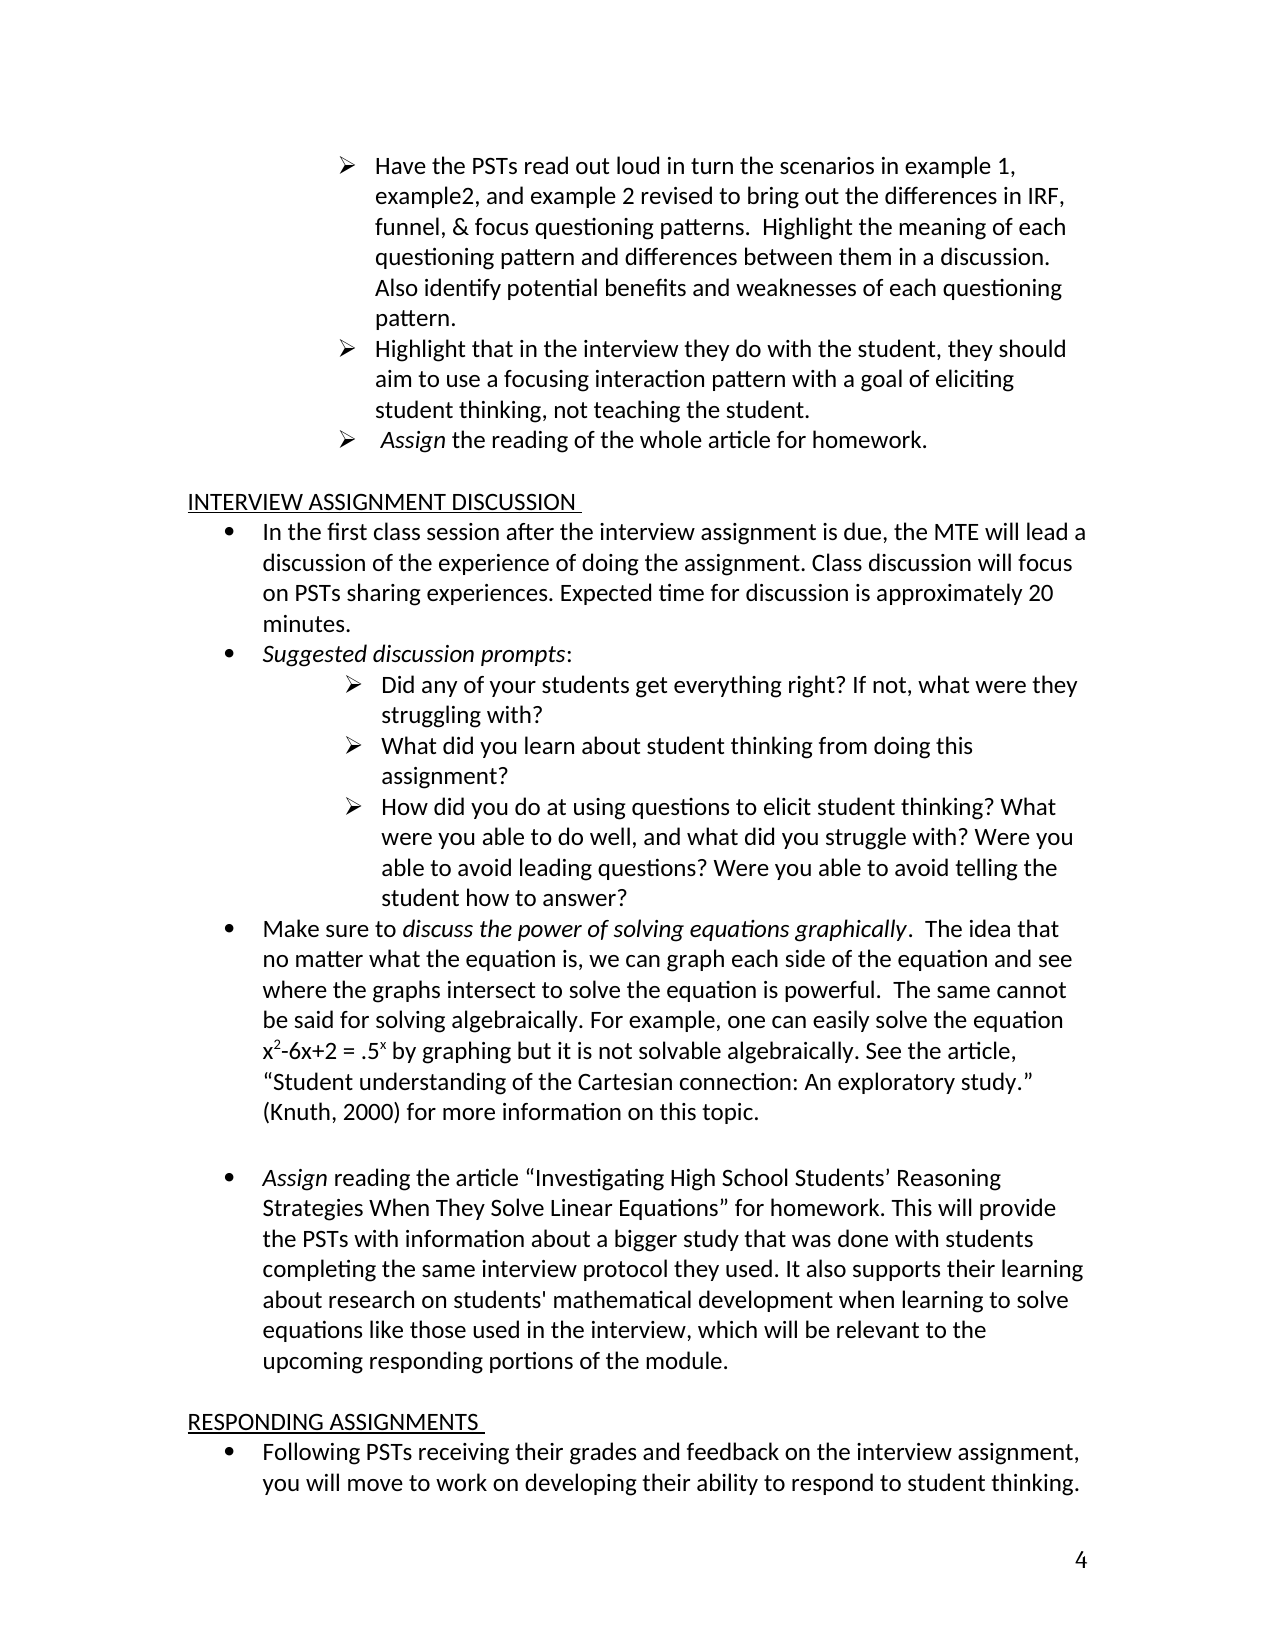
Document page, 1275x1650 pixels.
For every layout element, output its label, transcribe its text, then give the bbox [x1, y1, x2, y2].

list In the first class session after the interview assignment is due, the MTE will lead a discussion of the experience of doing the assignment. Class discussion will focus on PSTs sharing experiences. Expected time for discussion is approximately 20 minutes. [225, 516, 1087, 638]
list Make sure to discuss the power of solving equations graphically. The idea that no matter what the equation is, we can graph each side of the equation and see where the graphs intersect to solve the equation is powerful. The same cannot be said for solving algebraically. For example, one can easily solve the equation x2-6x+2 = .5x by graphing but it is not solvable algebraically. See the article, “Student understanding of the Cartesian connection: An exploratory study.” (Knuth, 2000) for more information on this topic. [225, 913, 1087, 1127]
list Highlight that in the interview they do with the student, they should aim to use a focusing interaction pattern with a goal of eliciting student thinking, not teaching the student. [337, 333, 1087, 425]
list How did you do at using questions to elicit student thinking? What were you able to do well, and what did you struggle with? Were you able to avoid leading questions? Were you able to avoid telling the student how to answer? [344, 791, 1087, 913]
list Assign reading the article “Investigating High School Students’ Reasoning Strategies When They Solve Linear Equations” for homework. This will provide the PSTs with information about a bigger study that was done with students completing the same interview protocol they used. It also supports their learning about research on students' mathematical development when learning to solve equations like those used in the interview, which will be relevant to the upcoming responding portions of the module. [225, 1162, 1087, 1375]
text RESPONDING ASSIGNMENTS [187, 1406, 1087, 1436]
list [225, 1436, 1087, 1497]
list Have the PSTs read out loud in turn the scenarios in example 1, example2, and example 2 revised to bring out the differences in IRF, funnel, & focus questioning patterns. Highlight the meaning of each questioning pattern and differences between them in a discussion. Also identify potential benefits and weaknesses of each questioning pattern. [337, 150, 1087, 333]
list What did you learn about student thinking from doing this assignment? [344, 730, 1087, 791]
list Did any of your students get everything right? If not, what were they struggling with? [344, 669, 1087, 730]
text INTERVIEW ASSIGNMENT DISCUSSION [187, 486, 1087, 516]
list Suggested discussion prompts: [225, 638, 1087, 669]
list Assign the reading of the whole article for homework. [337, 425, 1087, 455]
